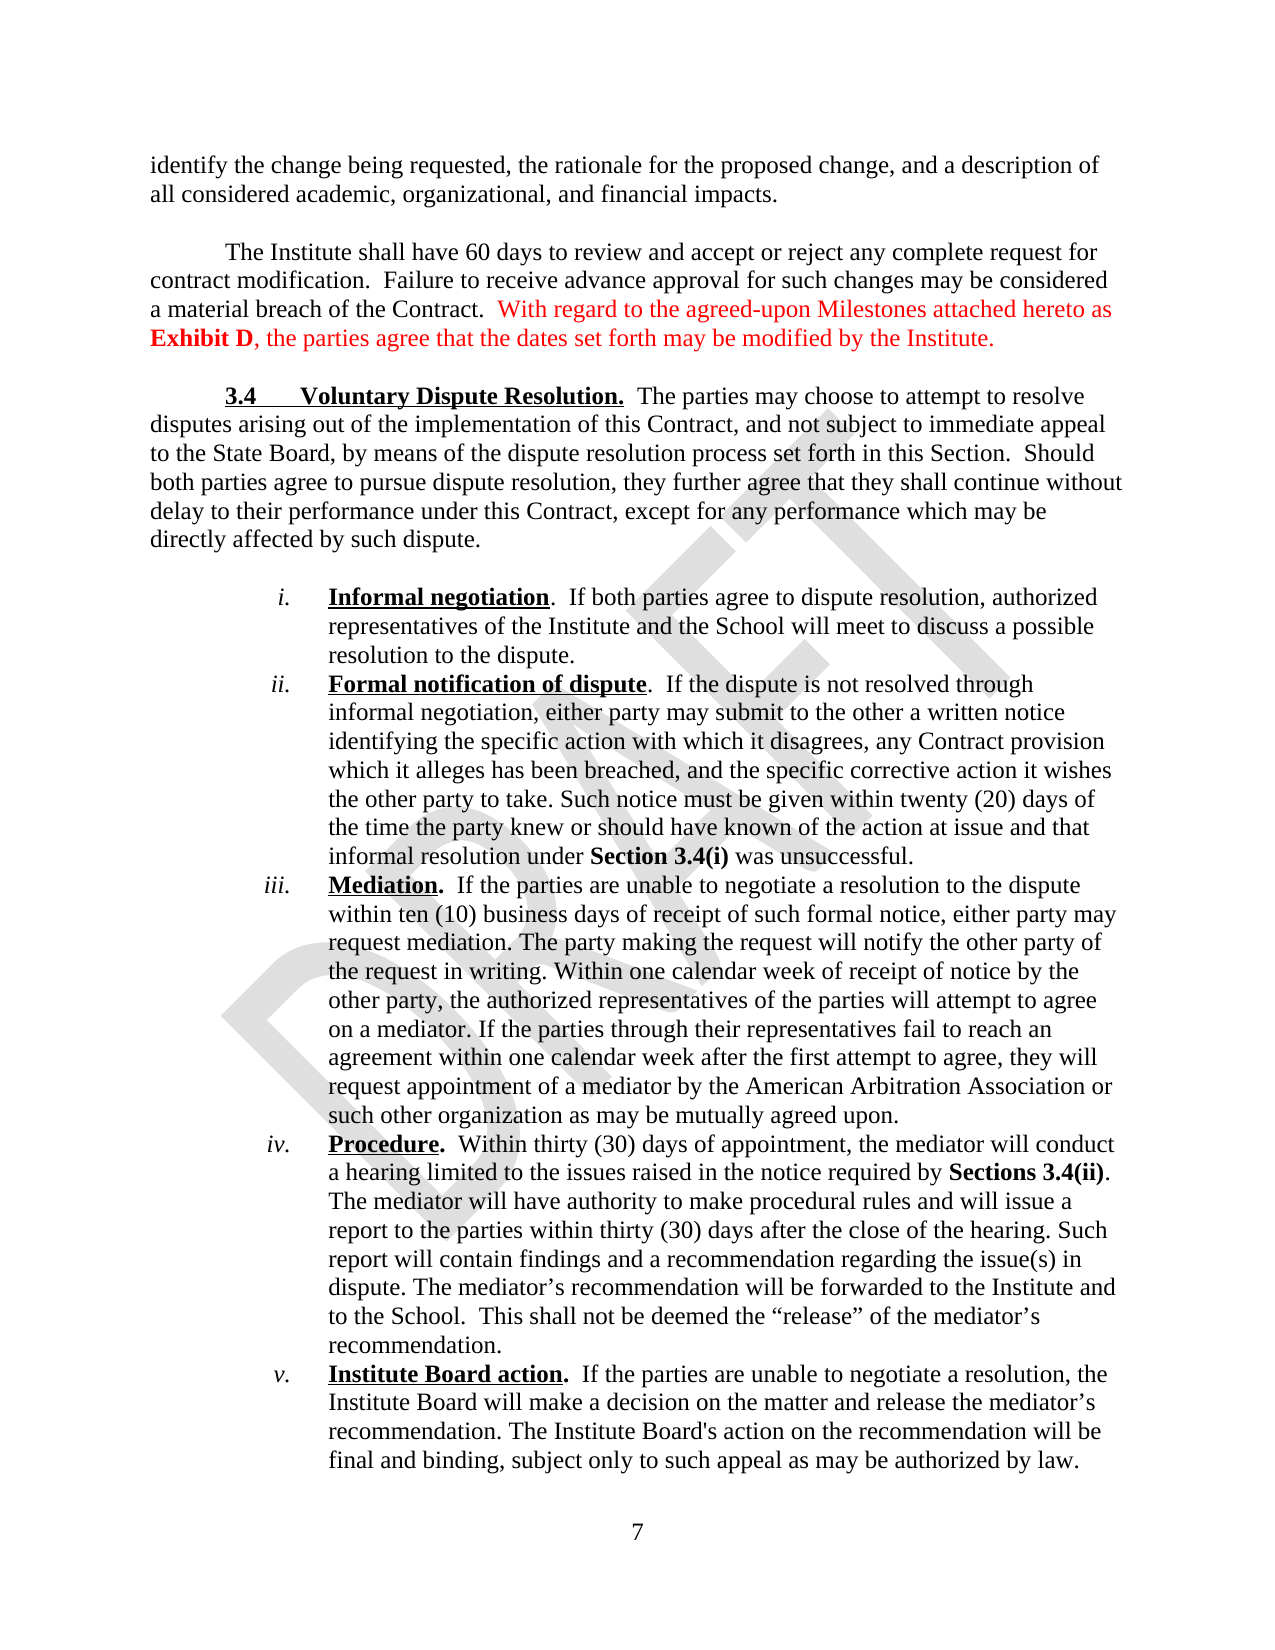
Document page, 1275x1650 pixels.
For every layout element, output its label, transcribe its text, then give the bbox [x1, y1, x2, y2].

list Mediation. If the parties are unable to negotiate a resolution to the dispute within ten (10) business days of receipt of such formal notice, either party may request mediation. The party making the request will notify the other party of the request in writing. Within one calendar week of receipt of notice by the other party, the authorized representatives of the parties will attempt to agree on a mediator. If the parties through their representatives fail to reach an agreement within one calendar week after the first attempt to agree, they will request appointment of a mediator by the American Arbitration Association or such other organization as may be mutually agreed upon. [291, 870, 1125, 1129]
text 3.4 Voluntary Dispute Resolution. The parties may choose to attempt to resolve disputes arising out of the implementation of this Contract, and not subject to immediate appeal to the State Board, by means of the dispute resolution process set forth in this Section. Should both parties agree to pursue dispute resolution, they further agree that they shall continue without delay to their performance under this Contract, except for any performance which may be directly affected by such dispute. [150, 381, 1125, 553]
list Informal negotiation. If both parties agree to dispute resolution, authorized representatives of the Institute and the School will meet to discuss a possible resolution to the dispute. [291, 582, 1125, 669]
text The Institute shall have 60 days to review and accept or reject any complete request for contract modification. Failure to receive advance approval for such changes may be considered a material breach of the Contract. With regard to the agreed-upon Milestones attached hereto as Exhibit D, the parties agree that the dates set forth may be modified by the Institute. [150, 237, 1125, 352]
list Institute Board action. If the parties are unable to negotiate a resolution, the Institute Board will make a decision on the matter and release the mediator’s recommendation. The Institute Board's action on the recommendation will be final and binding, subject only to such appeal as may be authorized by law. [291, 1359, 1125, 1474]
list Formal notification of dispute. If the dispute is not resolved through informal negotiation, either party may submit to the other a written notice identifying the specific action with which it disagrees, any Contract provision which it alleges has been breached, and the specific corrective action it wishes the other party to take. Such notice must be given within twenty (20) days of the time the party knew or should have known of the action at issue and that informal resolution under Section 3.4(i) was unsuccessful. [291, 669, 1125, 870]
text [150, 150, 1125, 207]
list Procedure. Within thirty (30) days of appointment, the mediator will conduct a hearing limited to the issues raised in the notice required by Sections 3.4(ii). The mediator will have authority to make procedural rules and will issue a report to the parties within thirty (30) days after the close of the hearing. Such report will contain findings and a recommendation regarding the issue(s) in dispute. The mediator’s recommendation will be forwarded to the Institute and to the School. This shall not be deemed the “release” of the mediator’s recommendation. [291, 1129, 1125, 1359]
